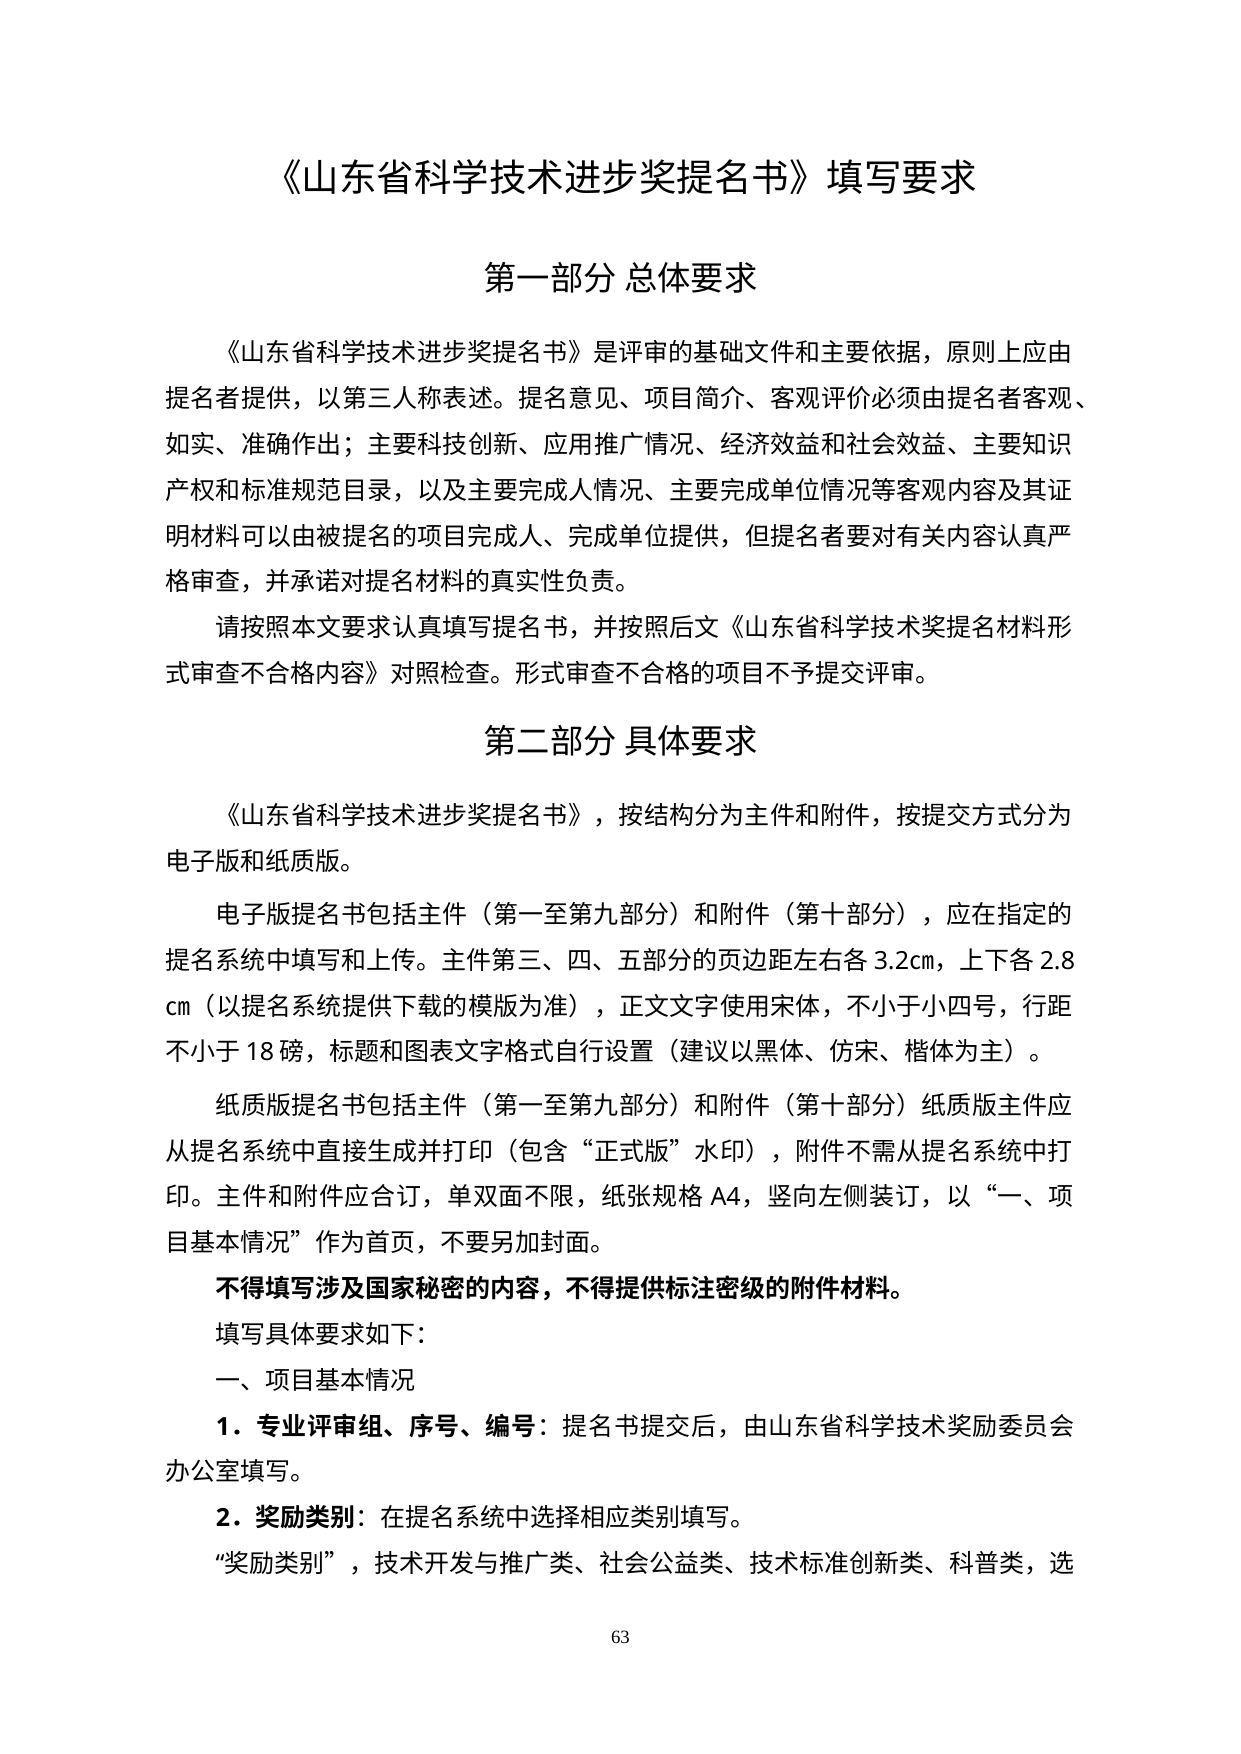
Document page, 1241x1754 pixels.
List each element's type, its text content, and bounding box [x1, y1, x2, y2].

text 纸质版提名书包括主件（第一至第九部分）和附件（第十部分）纸质版主件应从提名系统中直接生成并打印（包含“正式版”水印），附件不需从提名系统中打印。主件和附件应合订，单双面不限，纸张规格A4，竖向左侧装订，以“一、项目基本情况”作为首页，不要另加封面。 [165, 1077, 1075, 1261]
text 电子版提名书包括主件（第一至第九部分）和附件（第十部分），应在指定的提名系统中填写和上传。主件第三、四、五部分的页边距左右各3.2㎝，上下各2.8㎝（以提名系统提供下载的模版为准），正文文字使用宋体，不小于小四号，行距不小于18磅，标题和图表文字格式自行设置（建议以黑体、仿宋、楷体为主）。 [165, 887, 1075, 1070]
text 2．奖励类别：在提名系统中选择相应类别填写。 [165, 1490, 1075, 1536]
text 第一部分 总体要求 [165, 254, 1075, 300]
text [165, 1536, 1075, 1582]
text 一、项目基本情况 [165, 1352, 1075, 1398]
text 不得填写涉及国家秘密的内容，不得提供标注密级的附件材料。 [165, 1261, 1075, 1307]
text 1．专业评审组、序号、编号：提名书提交后，由山东省科学技术奖励委员会办公室填写。 [165, 1398, 1075, 1490]
text 《山东省科学技术进步奖提名书》填写要求 [165, 148, 1075, 202]
text 《山东省科学技术进步奖提名书》，按结构分为主件和附件，按提交方式分为电子版和纸质版。 [165, 787, 1075, 879]
text 第二部分 具体要求 [165, 717, 1075, 762]
text 《山东省科学技术进步奖提名书》是评审的基础文件和主要依据，原则上应由提名者提供，以第三人称表述。提名意见、项目简介、客观评价必须由提名者客观、如实、准确作出；主要科技创新、应用推广情况、经济效益和社会效益、主要知识产权和标准规范目录，以及主要完成人情况、主要完成单位情况等客观内容及其证明材料可以由被提名的项目完成人、完成单位提供，但提名者要对有关内容认真严格审查，并承诺对提名材料的真实性负责。 [165, 325, 1075, 600]
text 请按照本文要求认真填写提名书，并按照后文《山东省科学技术奖提名材料形式审查不合格内容》对照检查。形式审查不合格的项目不予提交评审。 [165, 600, 1075, 692]
text 填写具体要求如下： [165, 1307, 1075, 1352]
